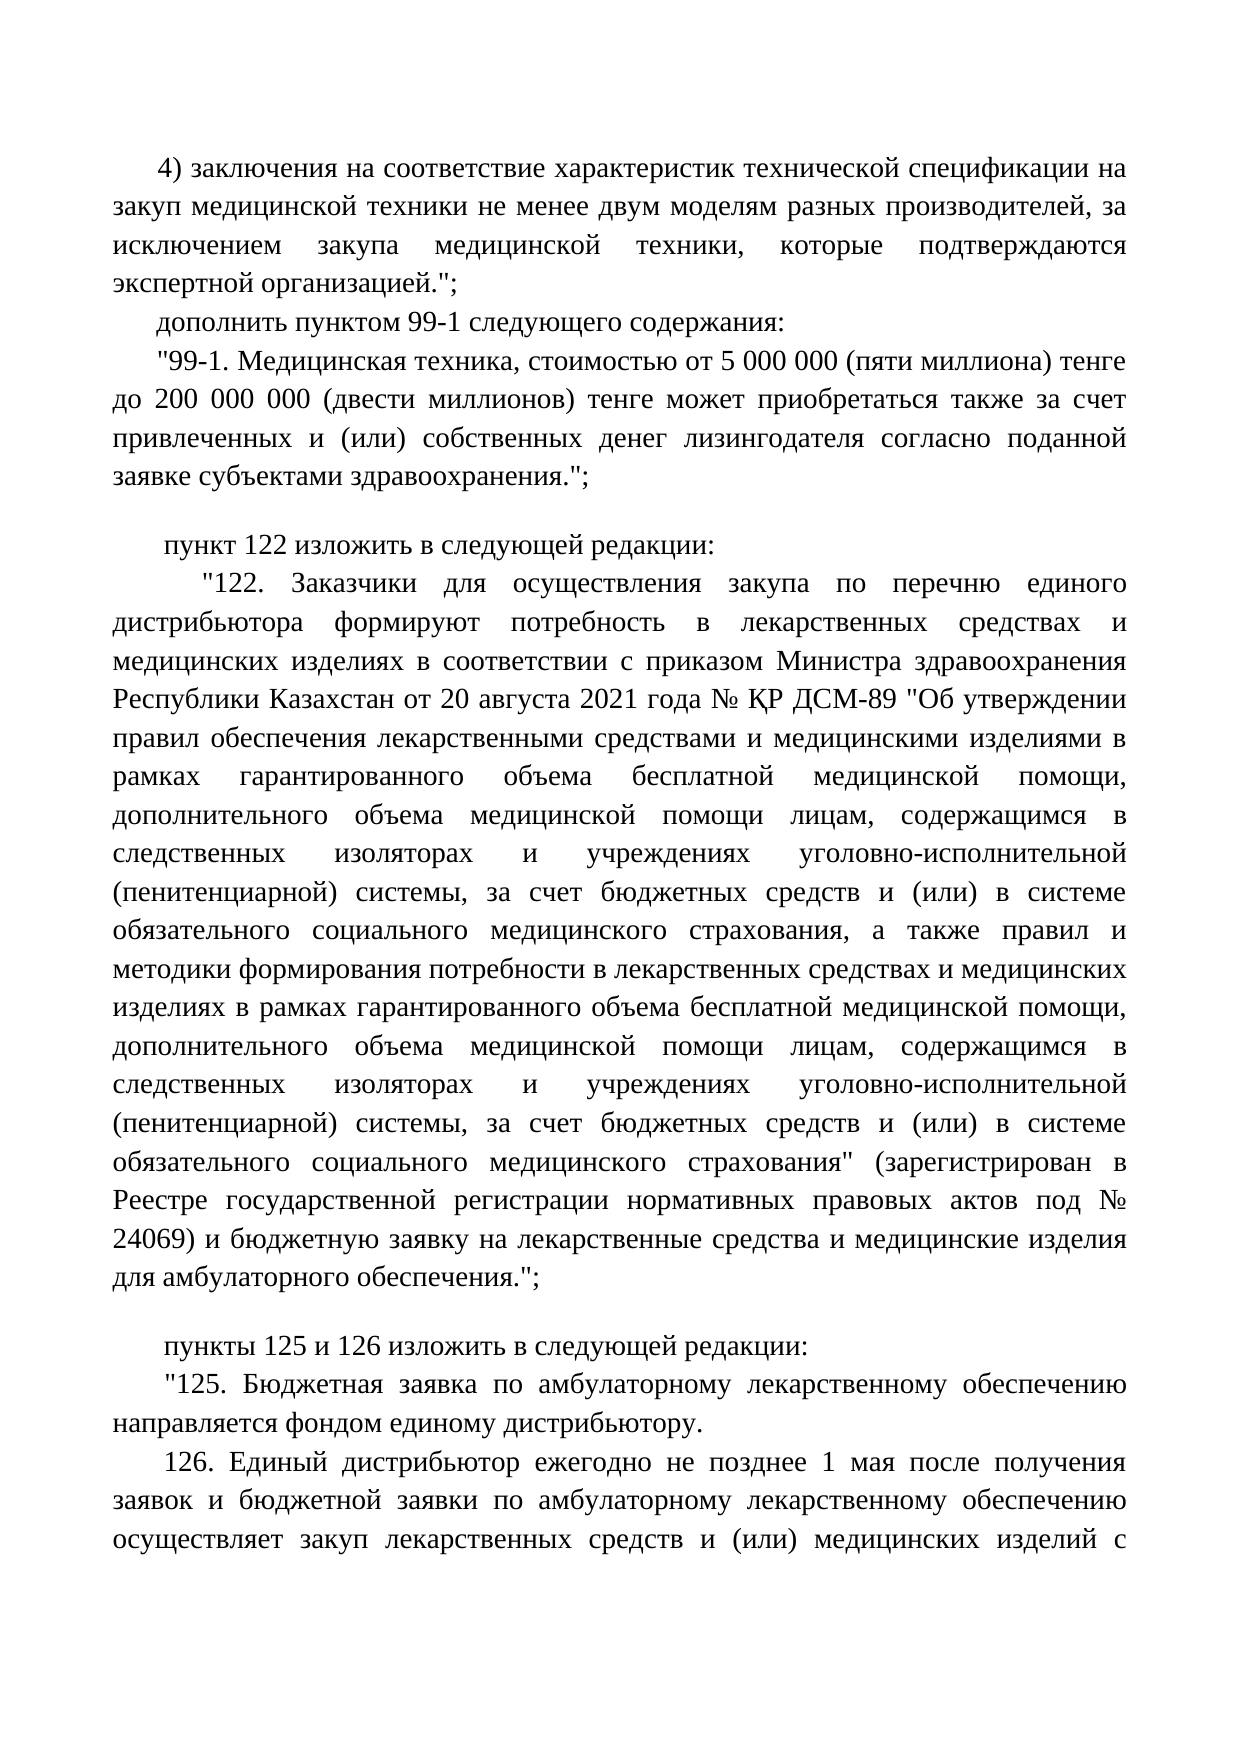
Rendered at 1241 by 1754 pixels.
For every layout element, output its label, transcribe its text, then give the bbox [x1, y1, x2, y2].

text дополнить пунктом 99-1 следующего содержания: [112, 304, 1128, 338]
text "122. Заказчики для осуществления закупа по перечню единого дистрибьютора формируют потребность в лекарственных средствах и медицинских изделиях в соответствии с приказом Министра здравоохранения Республики Казахстан от 20 августа 2021 года № ҚР ДСМ-89 "Об утверждении правил обеспечения лекарственными средствами и медицинскими изделиями в рамках гарантированного объема бесплатной медицинской помощи, дополнительного объема медицинской помощи лицам, содержащимся в следственных изоляторах и учреждениях уголовно-исполнительной (пенитенциарной) системы, за счет бюджетных средств и (или) в системе обязательного социального медицинского страхования, а также правил и методики формирования потребности в лекарственных средствах и медицинских изделиях в рамках гарантированного объема бесплатной медицинской помощи, дополнительного объема медицинской помощи лицам, содержащимся в следственных изоляторах и учреждениях уголовно-исполнительной (пенитенциарной) системы, за счет бюджетных средств и (или) в системе обязательного социального медицинского страхования" (зарегистрирован в Реестре государственной регистрации нормативных правовых актов под № 24069) и бюджетную заявку на лекарственные средства и медицинские изделия для амбулаторного обеспечения."; [112, 566, 1128, 1293]
text "99-1. Медицинская техника, стоимостью от 5 000 000 (пяти миллиона) тенге до 200 000 000 (двести миллионов) тенге может приобретаться также за счет привлеченных и (или) собственных денег лизингодателя согласно поданной заявке субъектами здравоохранения."; [112, 343, 1128, 492]
text пункты 125 и 126 изложить в следующей редакции: [112, 1328, 1128, 1362]
text пункт 122 изложить в следующей редакции: [112, 527, 1128, 561]
text "125. Бюджетная заявка по амбулаторному лекарственному обеспечению направляется фондом единому дистрибьютору. [112, 1367, 1128, 1439]
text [112, 1444, 1128, 1554]
text 4) заключения на соответствие характеристик технической спецификации на закуп медицинской техники не менее двум моделям разных производителей, за исключением закупа медицинской техники, которые подтверждаются экспертной организацией."; [112, 150, 1128, 299]
